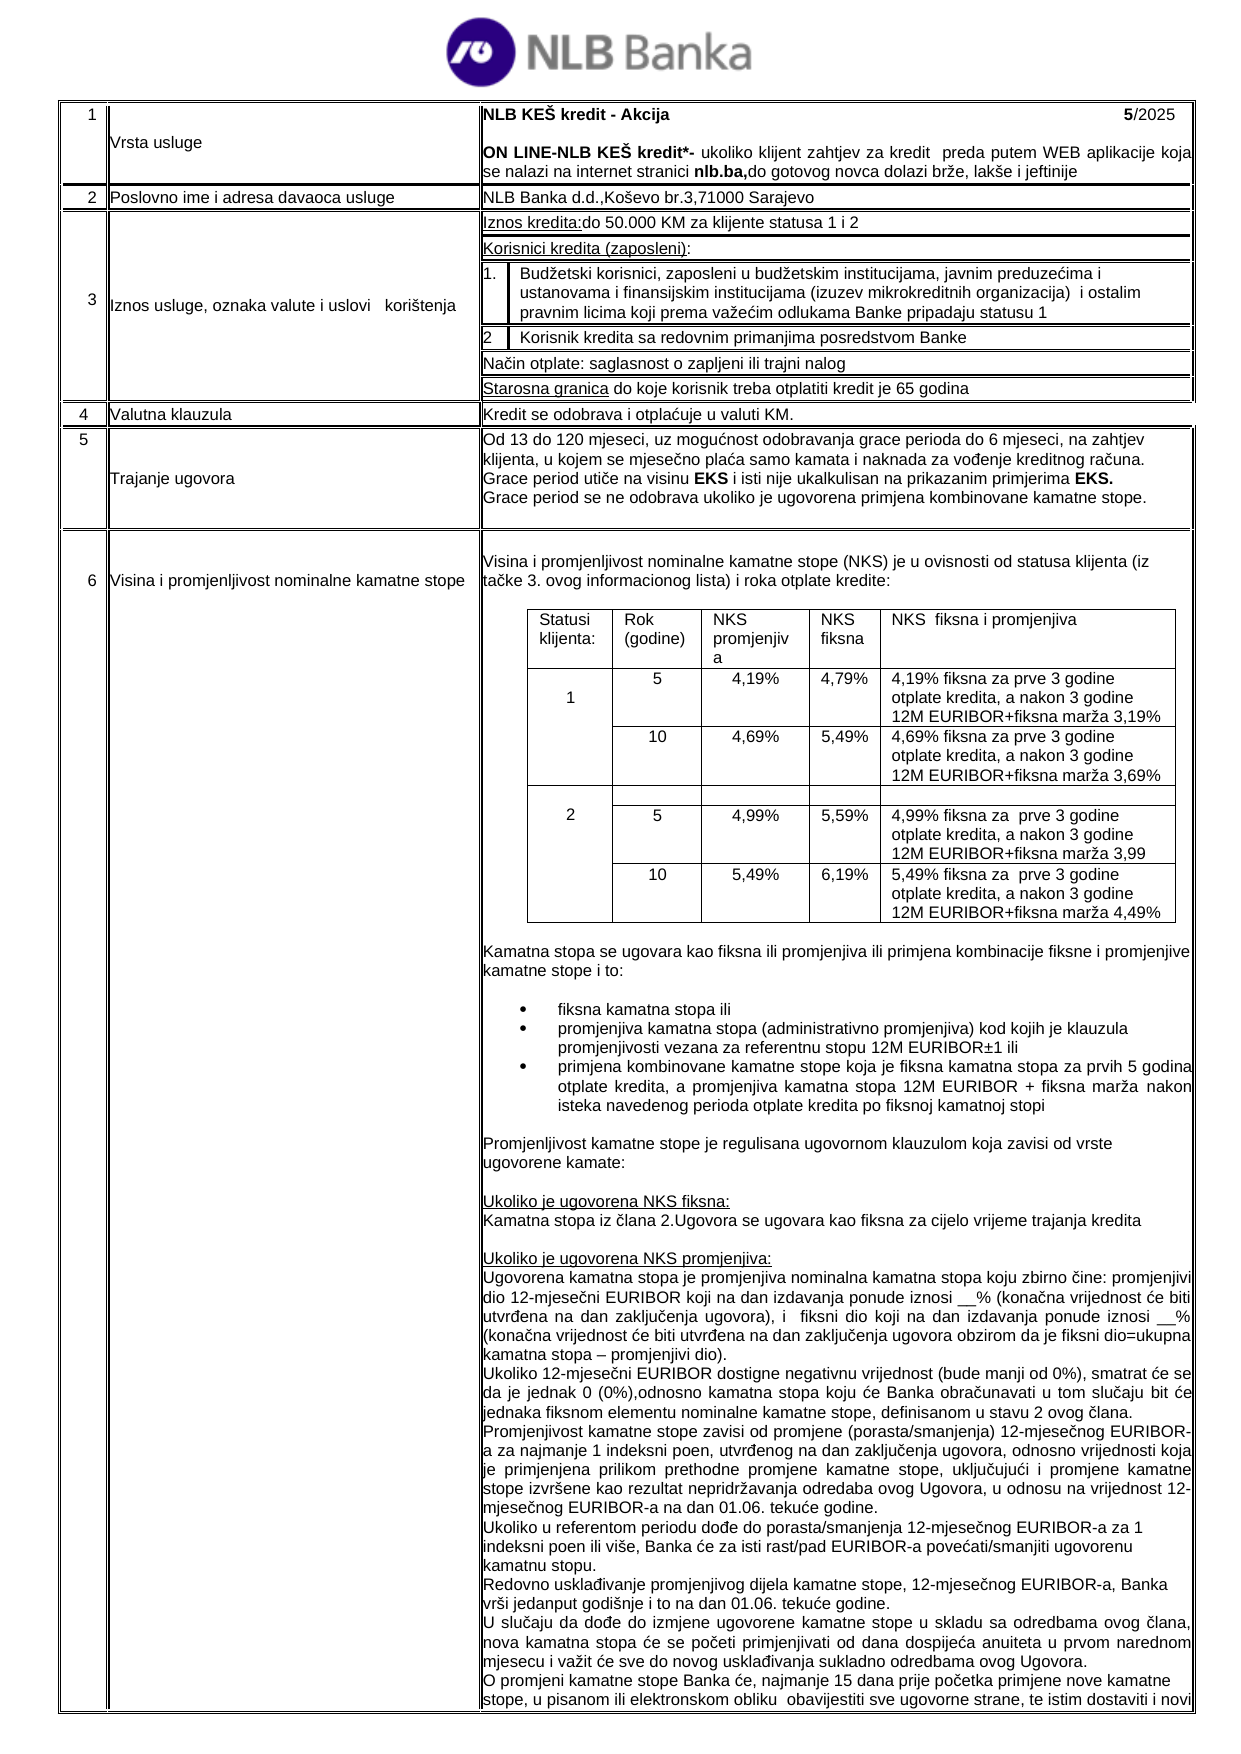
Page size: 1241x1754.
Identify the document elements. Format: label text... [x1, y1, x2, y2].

table_cell 5 [61, 425, 106, 527]
picture [434, 6, 764, 100]
table_cell 3 [61, 208, 106, 400]
table_cell Korisnik kredita sa redovnim primanjima posredstvom Banke [510, 323, 1193, 349]
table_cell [481, 528, 1193, 1711]
table_cell Korisnici kredita (zaposleni): [483, 234, 1192, 259]
table_cell Način otplate: saglasnost o zapljeni ili trajni nalog [481, 349, 1194, 374]
table_cell Starosna granica do koje korisnik treba otplatiti kredit je 65 godina [483, 374, 1193, 400]
table_cell 6 [61, 528, 108, 1711]
table_cell Iznos kredita:do 50.000 KM za klijente statusa 1 i 2 [483, 208, 1193, 234]
table_cell Od 13 do 120 mjeseci, uz mogućnost odobravanja grace perioda do 6 mjeseci, na zahtjev klijenta, u kojem se mjesečno plaća samo kamata i naknada za vođenje kreditnog računa. Grace period utiče na visinu EKS i isti nije ukalkulisan na prikazanim primjerima EKS. Grace period se ne odobrava ukoliko je ugovorena primjena kombinovane kamatne stope. [483, 425, 1194, 527]
table_cell 2 [483, 327, 507, 349]
table_cell Kredit se odobrava i otplaćuje u valuti KM. [483, 400, 1194, 425]
table_cell Trajanje ugovora [110, 429, 479, 527]
table_cell Iznos usluge, oznaka valute i uslovi korištenja [110, 212, 479, 400]
table_cell Valutna klauzula [110, 403, 479, 425]
table_cell NLB Banka d.d.,Koševo br.3,71000 Sarajevo [483, 183, 1194, 208]
table_cell 1. [483, 263, 507, 323]
table_cell 2 [59, 183, 106, 208]
table_header 1 [59, 101, 108, 183]
table_header Vrsta usluge [108, 101, 481, 183]
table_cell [108, 528, 481, 1711]
table_cell Budžetski korisnici, zaposleni u budžetskim institucijama, javnim preduzećima i ustanovama i finansijskim institucijama (izuzev mikrokreditnih organizacija) i ostalim pravnim licima koji prema važećim odlukama Banke pripadaju statusu 1 [510, 259, 1193, 323]
table_cell 4 [59, 400, 108, 425]
table_cell Poslovno ime i adresa davaoca usluge [110, 186, 479, 208]
table_header NLB KEŠ kredit - Akcija 5/2025 ON LINE-NLB KEŠ kredit*- ukoliko klijent zahtjev za kredit preda putem WEB aplikacije koja se nalazi na internet stranici nlb.ba,do gotovog novca dolazi brže, lakše i jeftinije [481, 103, 1192, 183]
